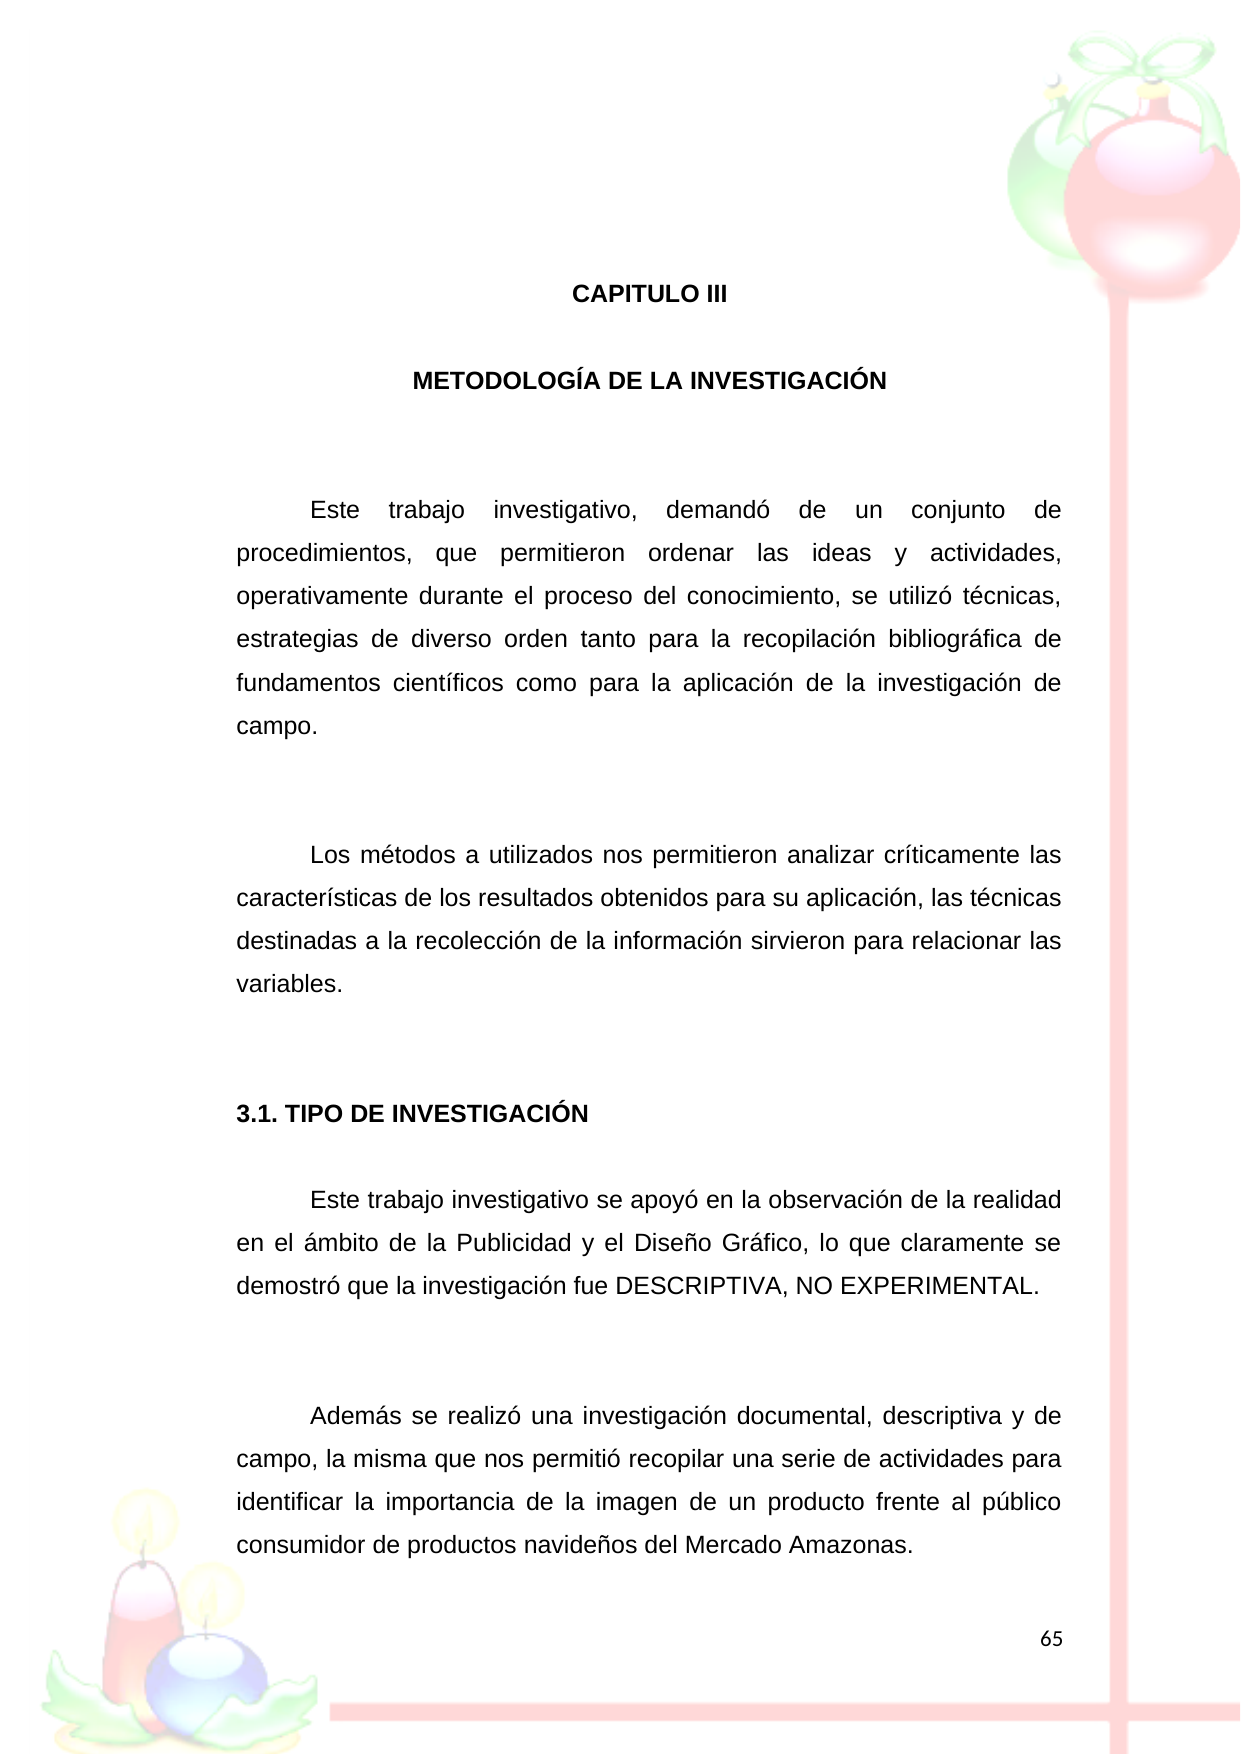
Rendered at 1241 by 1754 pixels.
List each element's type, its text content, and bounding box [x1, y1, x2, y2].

list CAPITULO III [236, 279, 1063, 308]
list Este trabajo investigativo, demandó de un conjunto de procedimientos, que permitieron ordenar las ideas y actividades, operativamente durante el proceso del conocimiento, se utilizó técnicas, estrategias de diverso orden tanto para la recopilación bibliográfica de fundamentos científicos como para la aplicación de la investigación de campo. [236, 495, 1063, 739]
list METODOLOGÍA DE LA INVESTIGACIÓN [236, 366, 1063, 394]
list 3.1. TIPO DE INVESTIGACIÓN [236, 1099, 1063, 1127]
list Los métodos a utilizados nos permitieron analizar críticamente las características de los resultados obtenidos para su aplicación, las técnicas destinadas a la recolección de la información sirvieron para relacionar las variables. [236, 840, 1063, 998]
list Además se realizó una investigación documental, descriptiva y de campo, la misma que nos permitió recopilar una serie de actividades para identificar la importancia de la imagen de un producto frente al público consumidor de productos navideños del Mercado Amazonas. [236, 1401, 1063, 1559]
list Este trabajo investigativo se apoyó en la observación de la realidad en el ámbito de la Publicidad y el Diseño Gráfico, lo que claramente se demostró que la investigación fue DESCRIPTIVA, NO EXPERIMENTAL. [236, 1185, 1063, 1300]
